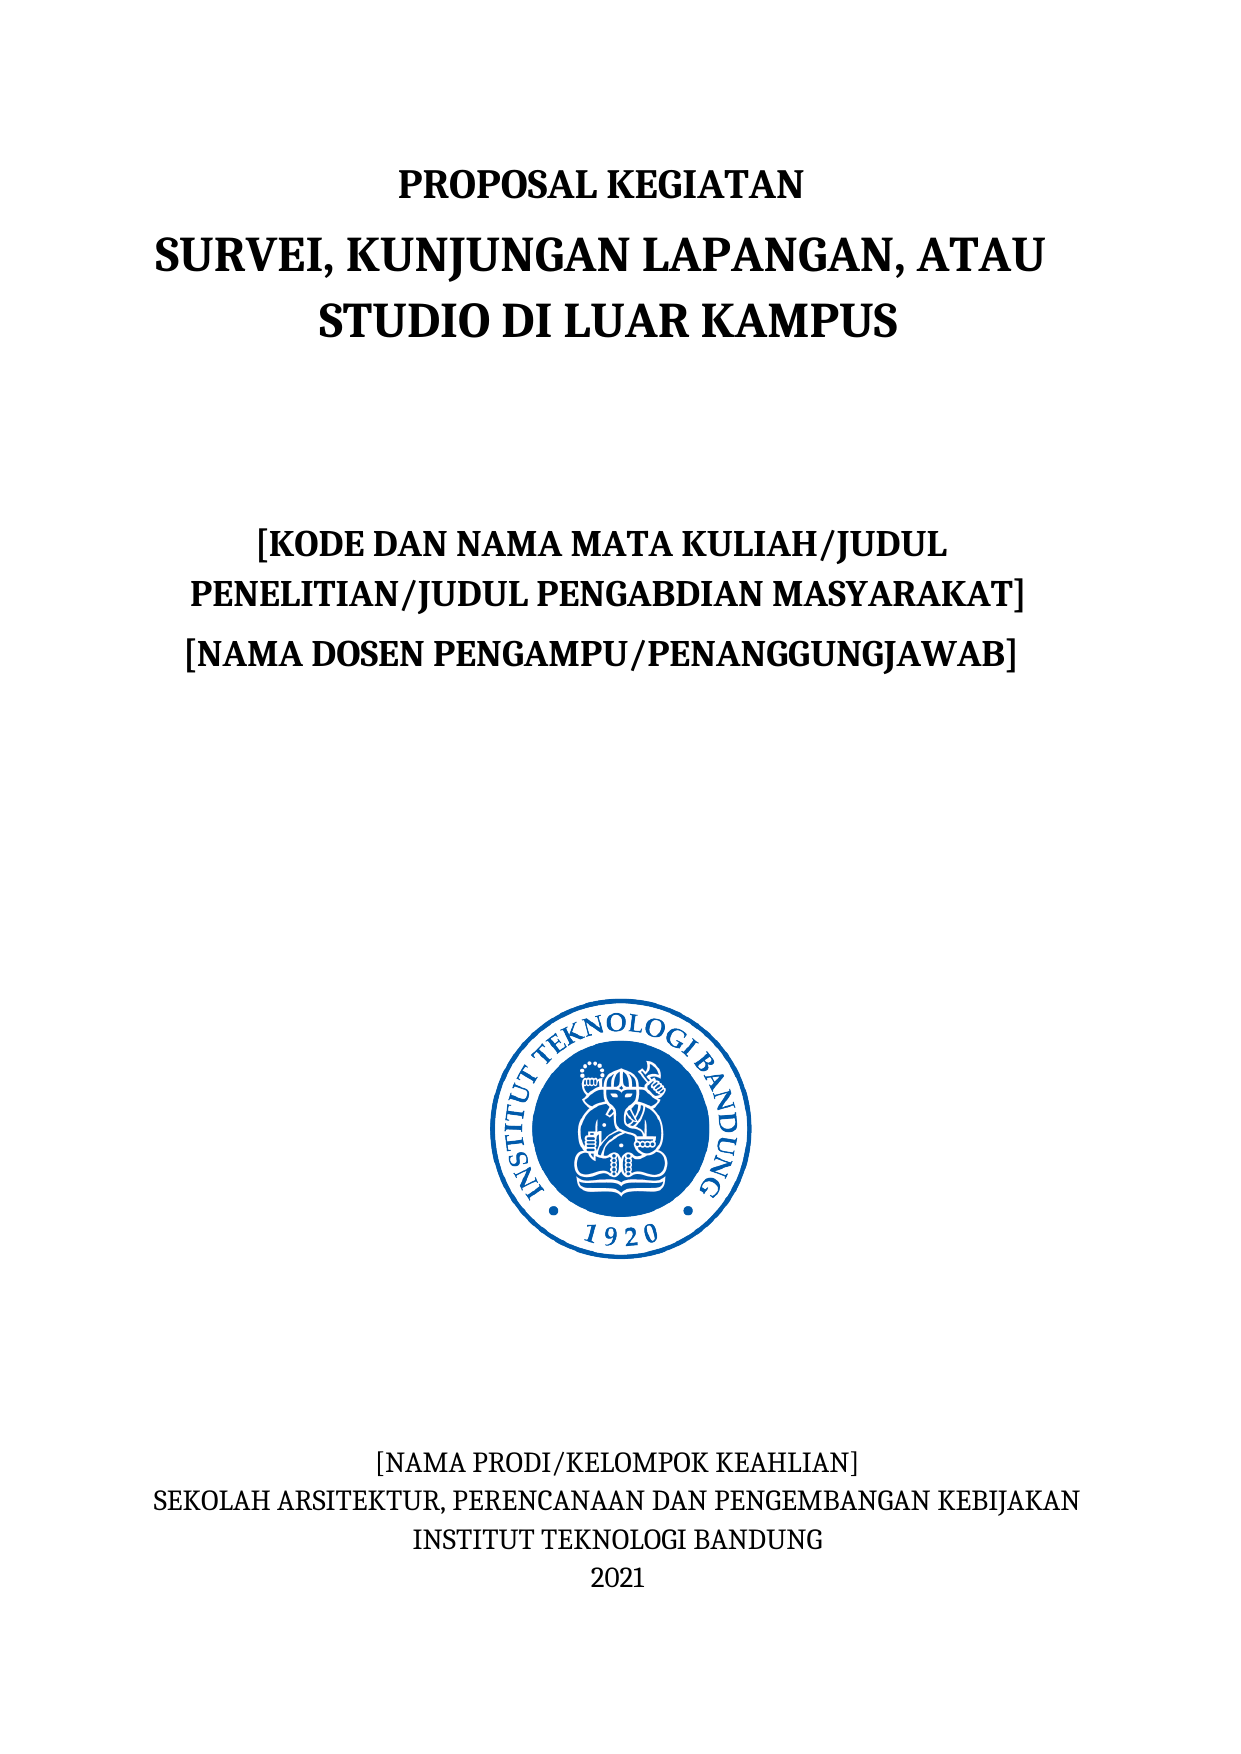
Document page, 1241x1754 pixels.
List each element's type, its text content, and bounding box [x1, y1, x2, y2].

text SEKOLAH ARSITEKTUR, PERENCANAAN DAN PENGEMBANGAN KEBIJAKAN [110, 1484, 1124, 1518]
text 2021 [110, 1562, 1124, 1595]
text SURVEI, KUNJUNGAN LAPANGAN, ATAU STUDIO DI LUAR KAMPUS [96, 227, 1107, 350]
text INSTITUT TEKNOLOGI BANDUNG [110, 1523, 1124, 1557]
text [KODE DAN NAMA MATA KULIAH/JUDUL PENELITIAN/JUDUL PENGABDIAN MASYARAKAT] [96, 523, 1107, 616]
text [NAMA DOSEN PENGAMPU/PENANGGUNGJAWAB] [96, 633, 1107, 676]
text PROPOSAL KEGIATAN [96, 161, 1107, 209]
picture [485, 993, 755, 1262]
text [NAMA PRODI/KELOMPOK KEAHLIAN] [110, 1446, 1124, 1479]
